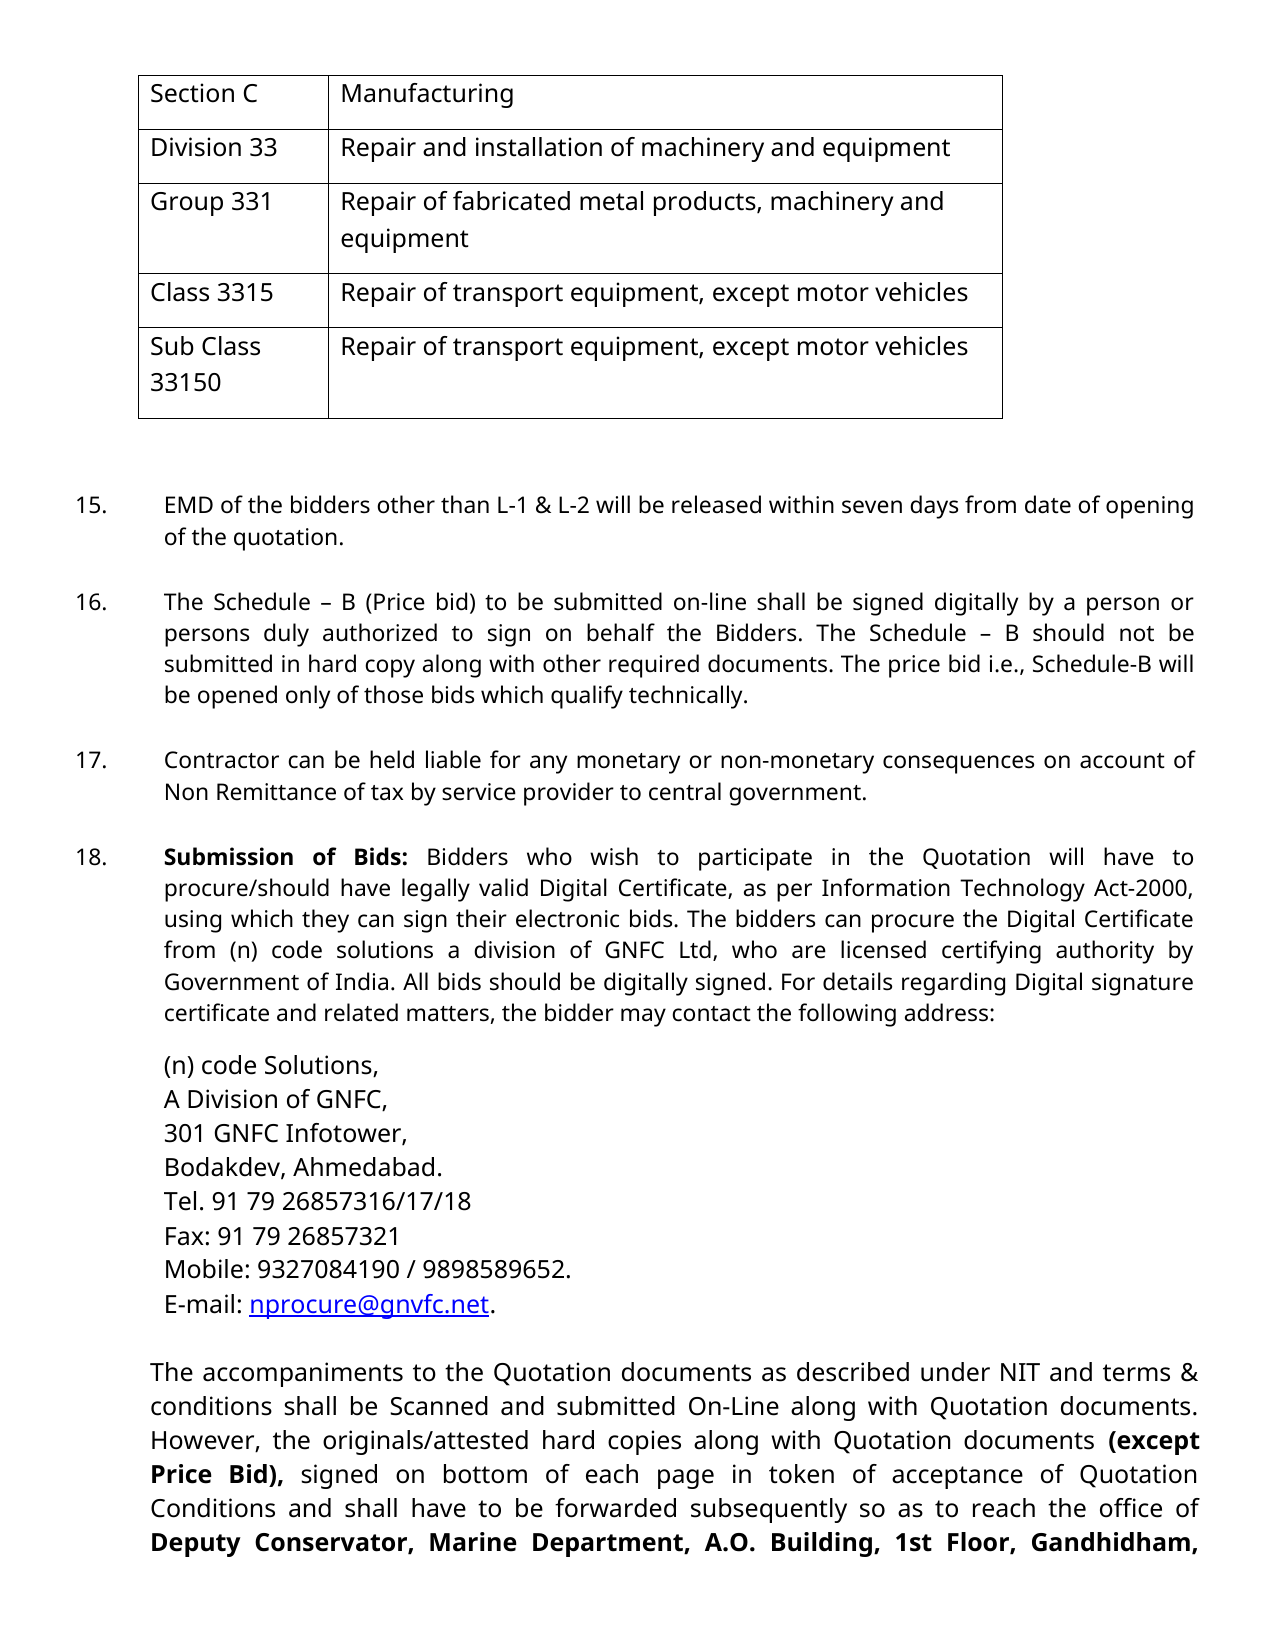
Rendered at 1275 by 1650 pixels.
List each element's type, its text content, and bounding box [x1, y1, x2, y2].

list The Schedule – B (Price bid) to be submitted on-line shall be signed digitally by a person or persons duly authorized to sign on behalf the Bidders. The Schedule – B should not be submitted in hard copy along with other required documents. The price bid i.e., Schedule-B will be opened only of those bids which qualify technically. [75, 586, 1196, 711]
text Bodakdev, Ahmedabad. [164, 1150, 1200, 1184]
text A Division of GNFC, [164, 1082, 1200, 1116]
text Fax: 91 79 26857321 [164, 1218, 1200, 1252]
list EMD of the bidders other than L-1 & L-2 will be released within seven days from date of opening of the quotation. [75, 489, 1196, 552]
list Contractor can be held liable for any monetary or non-monetary consequences on account of Non Remittance of tax by service provider to central government. [75, 744, 1196, 807]
table_cell Sub Class 33150 [139, 328, 328, 418]
text Tel. 91 79 26857316/17/18 [164, 1184, 1200, 1218]
table_cell Class 3315 [139, 274, 328, 327]
text Mobile: 9327084190 / 9898589652. [164, 1252, 1200, 1286]
list Submission of Bids: Bidders who wish to participate in the Quotation will have to procure/should have legally valid Digital Certificate, as per Information Technology Act-2000, using which they can sign their electronic bids. The bidders can procure the Digital Certificate from (n) code solutions a division of GNFC Ltd, who are licensed certifying authority by Government of India. All bids should be digitally signed. For details regarding Digital signature certificate and related matters, the bidder may contact the following address: [75, 841, 1196, 1028]
text 301 GNFC Infotower, [164, 1116, 1200, 1150]
table_cell Section C [139, 76, 328, 129]
table_cell Repair of transport equipment, except motor vehicles [329, 328, 1002, 418]
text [150, 1354, 1200, 1559]
table_cell Repair of transport equipment, except motor vehicles [329, 274, 1002, 327]
table_cell Repair and installation of machinery and equipment [329, 130, 1002, 183]
table_cell Group 331 [139, 184, 328, 273]
table_cell Division 33 [139, 130, 328, 183]
text (n) code Solutions, [164, 1048, 1200, 1082]
table_cell Repair of fabricated metal products, machinery and equipment [329, 184, 1002, 273]
text E-mail: nprocure@gnvfc.net. [164, 1286, 1200, 1320]
table_cell Manufacturing [329, 76, 1002, 129]
